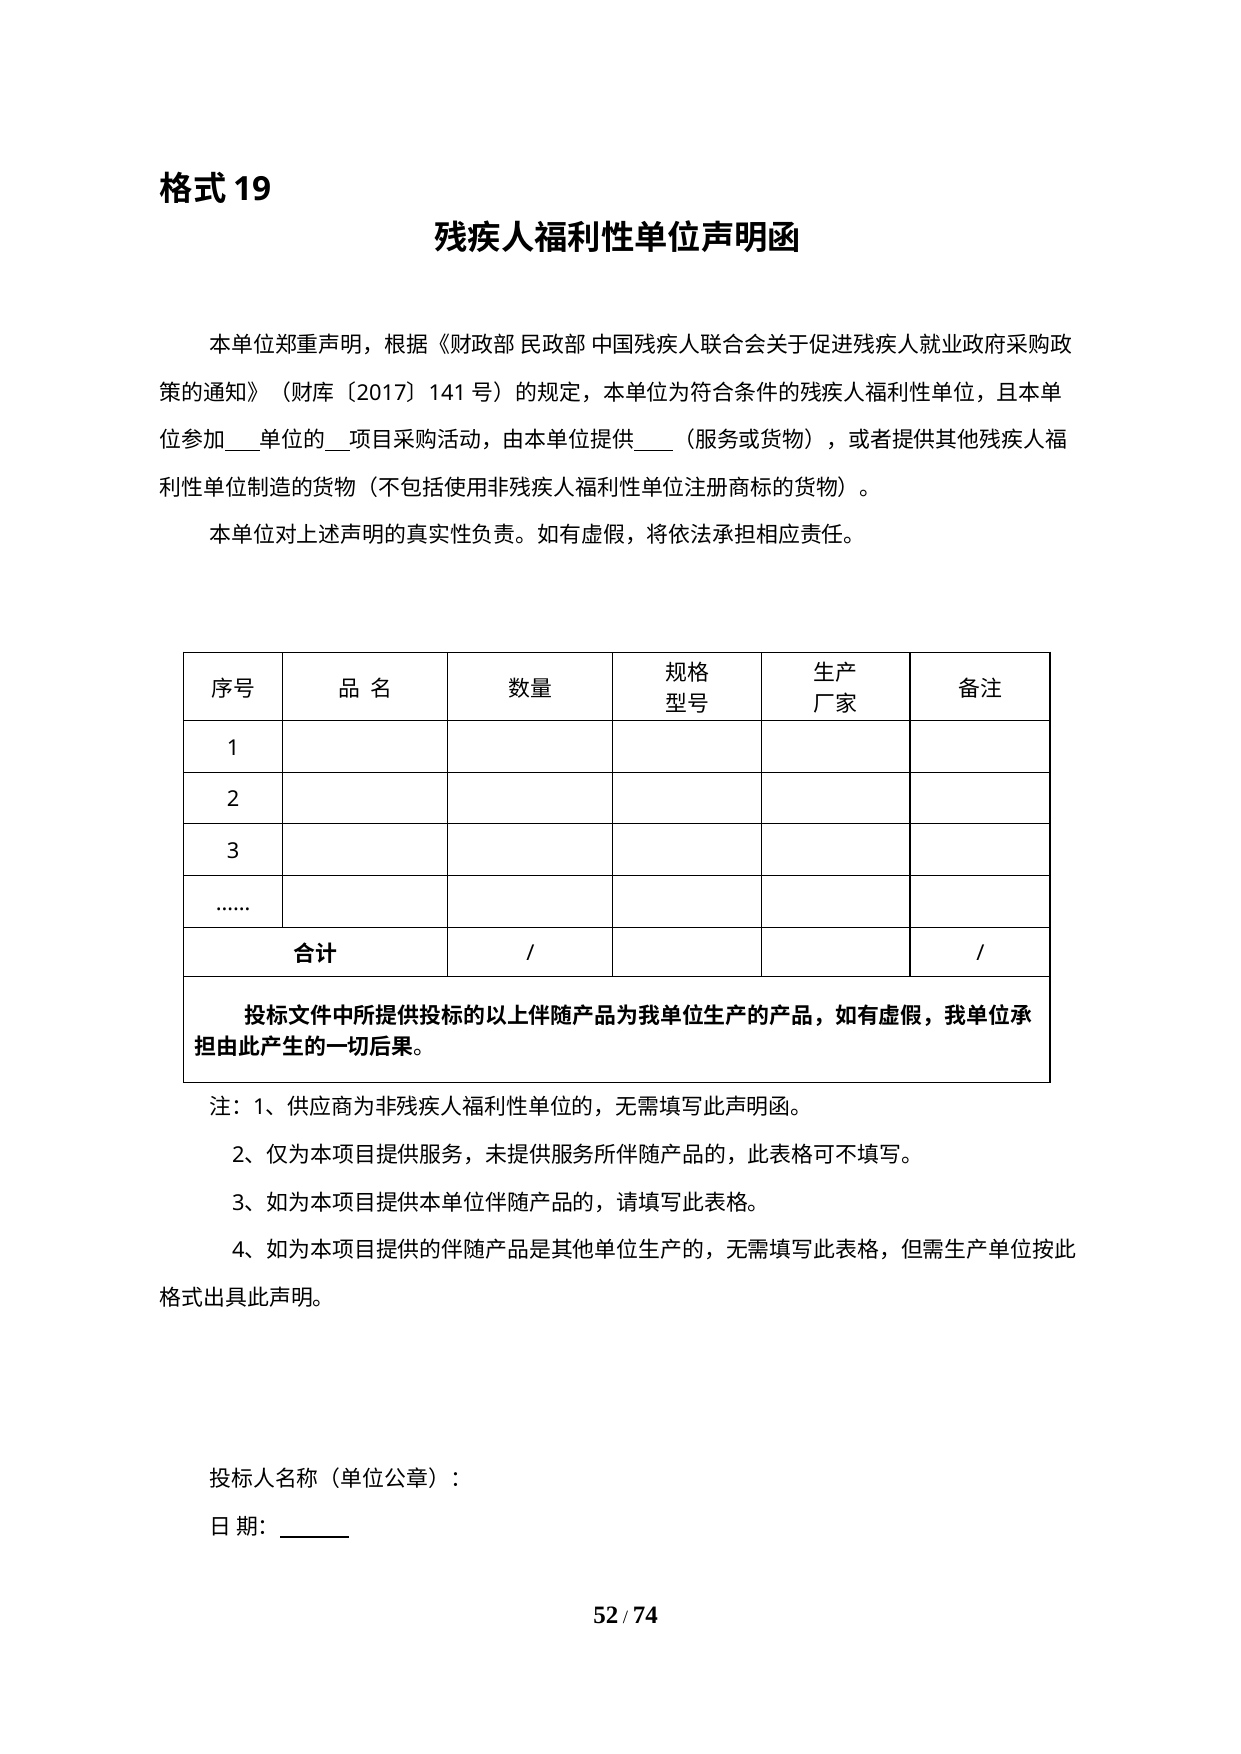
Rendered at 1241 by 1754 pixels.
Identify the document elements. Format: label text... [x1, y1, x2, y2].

table_cell [911, 824, 1049, 875]
table_header 序号 [184, 653, 282, 720]
table_cell 2 [184, 773, 282, 823]
table_cell [613, 928, 761, 976]
table_header 规格 型号 [613, 653, 761, 720]
table_cell [613, 824, 761, 875]
text 残疾人福利性单位声明函 [159, 210, 1076, 259]
table_cell [283, 876, 447, 927]
table_cell [762, 721, 909, 772]
table_cell [911, 876, 1049, 927]
table_cell [762, 928, 909, 976]
table_cell [283, 773, 447, 823]
table_cell [762, 773, 909, 823]
table_cell [613, 876, 761, 927]
table_cell 1 [184, 721, 282, 772]
table_cell [283, 824, 447, 875]
text 本单位对上述声明的真实性负责。如有虚假，将依法承担相应责任。 [159, 517, 1076, 549]
table_cell [613, 721, 761, 772]
table_cell 3 [184, 824, 282, 875]
table_header 备注 [911, 653, 1049, 720]
table_cell …… [184, 876, 282, 927]
table_cell 投标文件中所提供投标的以上伴随产品为我单位生产的产品，如有虚假，我单位承担由此产生的一切后果。 [184, 977, 1049, 1082]
table_cell / [448, 928, 612, 976]
table_cell [448, 824, 612, 875]
table_cell [448, 876, 612, 927]
text 4、如为本项目提供的伴随产品是其他单位生产的，无需填写此表格，但需生产单位按此格式出具此声明。 [159, 1232, 1076, 1311]
table_header 生产 厂家 [762, 653, 909, 720]
table_cell [762, 824, 909, 875]
table_cell [283, 721, 447, 772]
text 2、仅为本项目提供服务，未提供服务所伴随产品的，此表格可不填写。 [159, 1137, 1076, 1169]
table_cell / [911, 928, 1049, 976]
text 投标人名称（单位公章）： [159, 1461, 1076, 1493]
text 注：1、供应商为非残疾人福利性单位的，无需填写此声明函。 [159, 654, 1076, 1121]
subtitle 格式19 [159, 162, 1087, 210]
text 日 期： [159, 1509, 1076, 1540]
table_cell [448, 773, 612, 823]
table_cell 合计 [184, 928, 447, 976]
text 3、如为本项目提供本单位伴随产品的，请填写此表格。 [159, 1184, 1076, 1216]
text 本单位郑重声明，根据《财政部 民政部 中国残疾人联合会关于促进残疾人就业政府采购政策的通知》（财库〔2017〕141 号）的规定，本单位为符合条件的残疾人福利性单位，且本单位参加 单位的 项目采购活动，由本单位提供 （服务或货物），或者提供其他残疾人福利性单位制造的货物（不包括使用非残疾人福利性单位注册商标的货物）。 [159, 327, 1076, 502]
table_header 数量 [448, 653, 612, 720]
table_cell [911, 773, 1049, 823]
table_cell [762, 876, 909, 927]
table_cell [613, 773, 761, 823]
table_cell [911, 721, 1049, 772]
table_header 品 名 [283, 653, 447, 720]
table_cell [448, 721, 612, 772]
